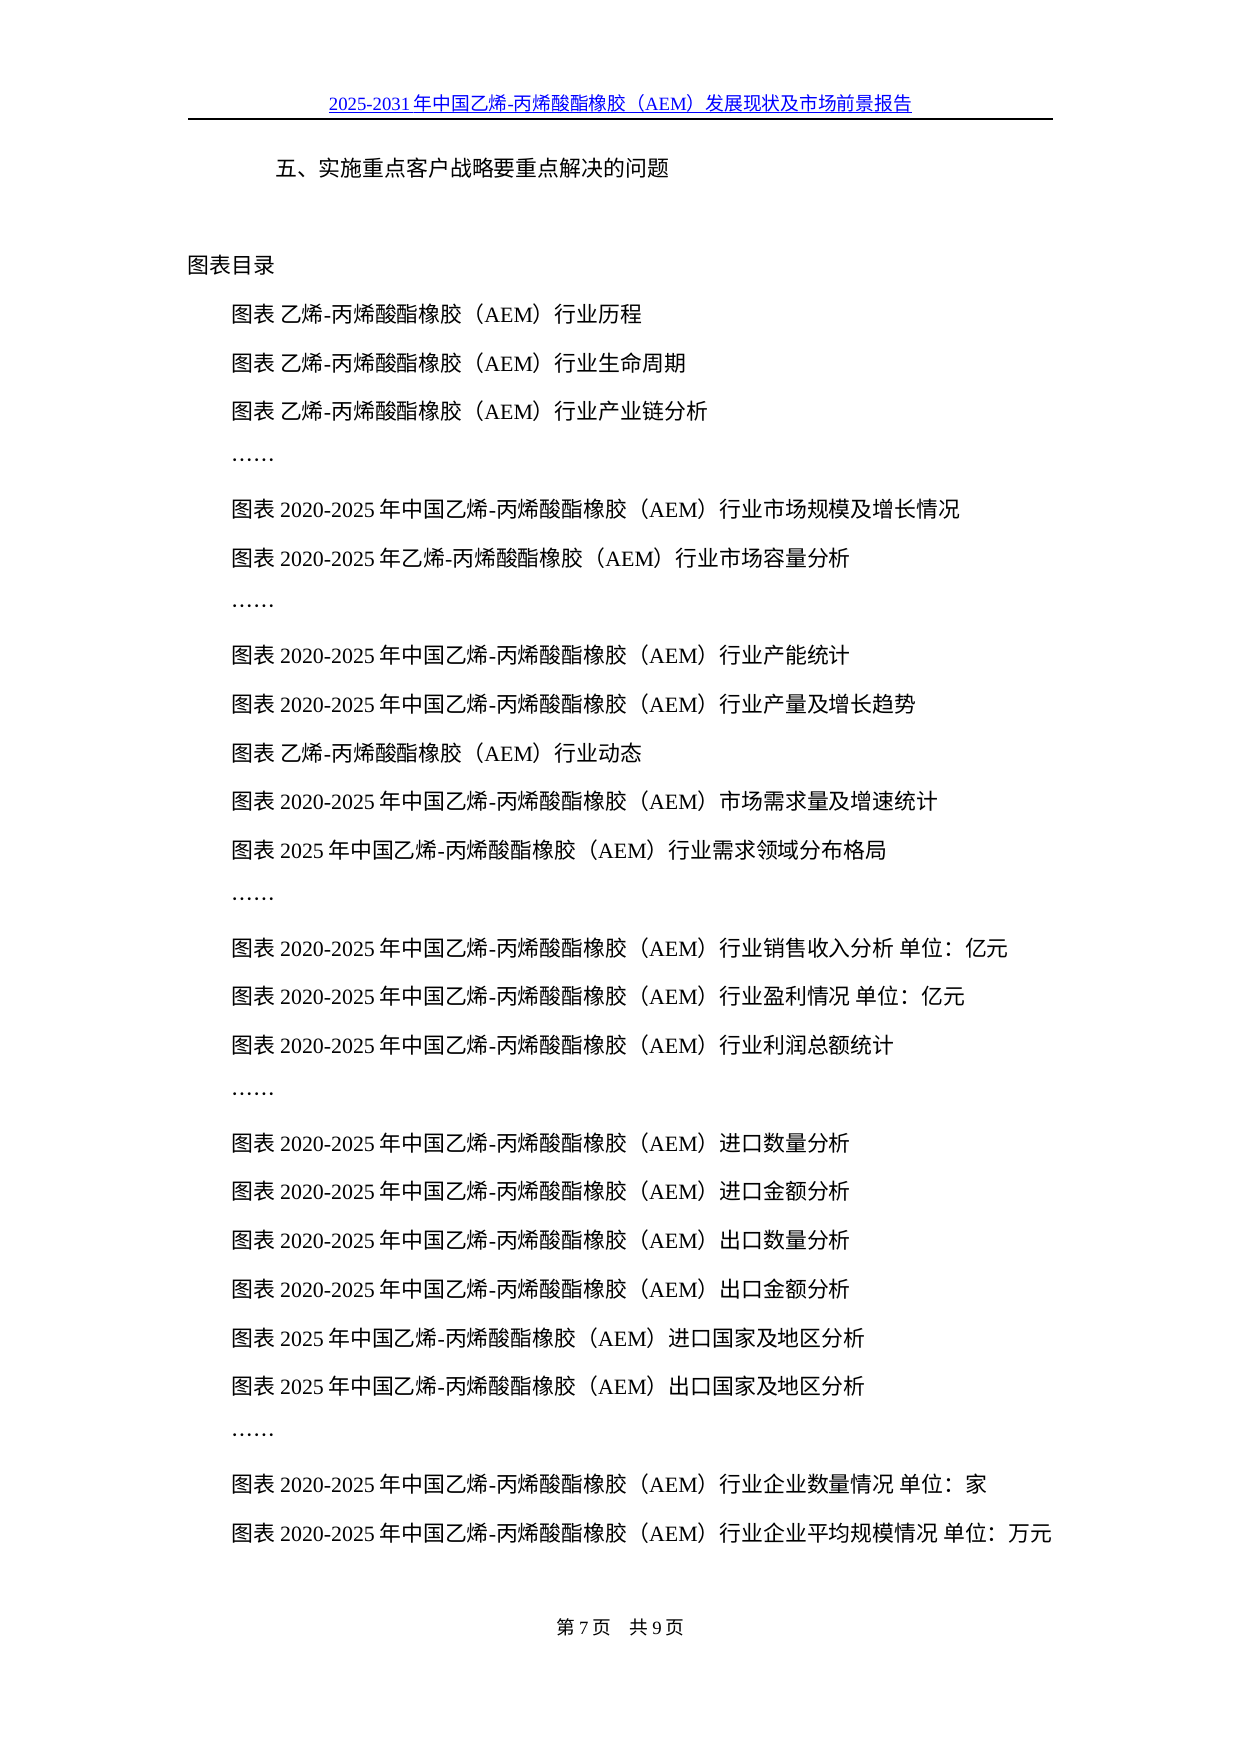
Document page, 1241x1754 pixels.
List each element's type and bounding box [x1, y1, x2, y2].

text [187, 150, 1053, 1548]
